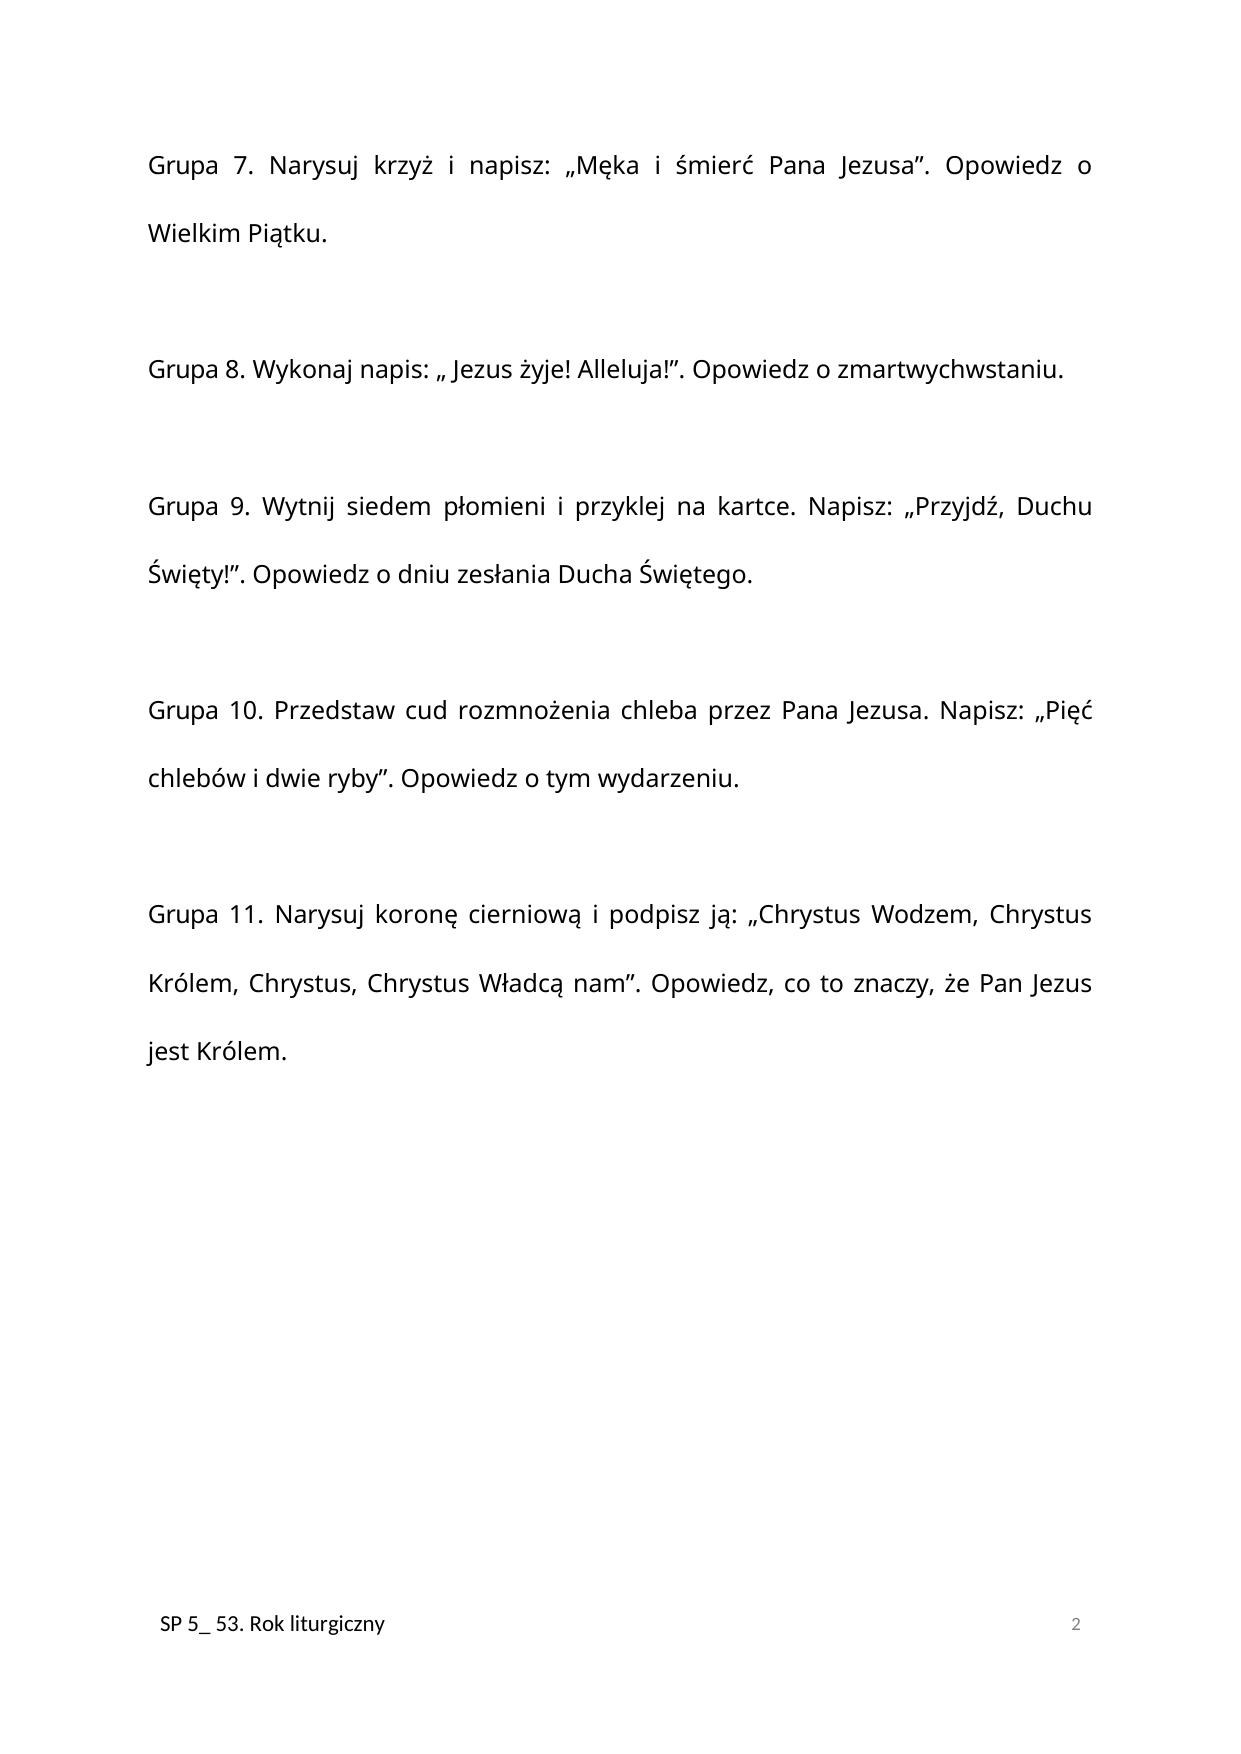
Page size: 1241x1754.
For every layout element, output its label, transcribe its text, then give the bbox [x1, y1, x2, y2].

text Grupa 7. Narysuj krzyż i napisz: „Męka i śmierć Pana Jezusa”. Opowiedz o Wielkim Piątku. [148, 148, 1092, 250]
text Grupa 10. Przedstaw cud rozmnożenia chleba przez Pana Jezusa. Napisz: „Pięć chlebów i dwie ryby”. Opowiedz o tym wydarzeniu. [148, 693, 1092, 795]
text Grupa 11. Narysuj koronę cierniową i podpisz ją: „Chrystus Wodzem, Chrystus Królem, Chrystus, Chrystus Władcą nam”. Opowiedz, co to znaczy, że Pan Jezus jest Królem. [148, 897, 1092, 1067]
text Grupa 8. Wykonaj napis: „ Jezus żyje! Alleluja!”. Opowiedz o zmartwychwstaniu. [148, 352, 1092, 386]
text Grupa 9. Wytnij siedem płomieni i przyklej na kartce. Napisz: „Przyjdź, Duchu Święty!”. Opowiedz o dniu zesłania Ducha Świętego. [148, 488, 1092, 591]
